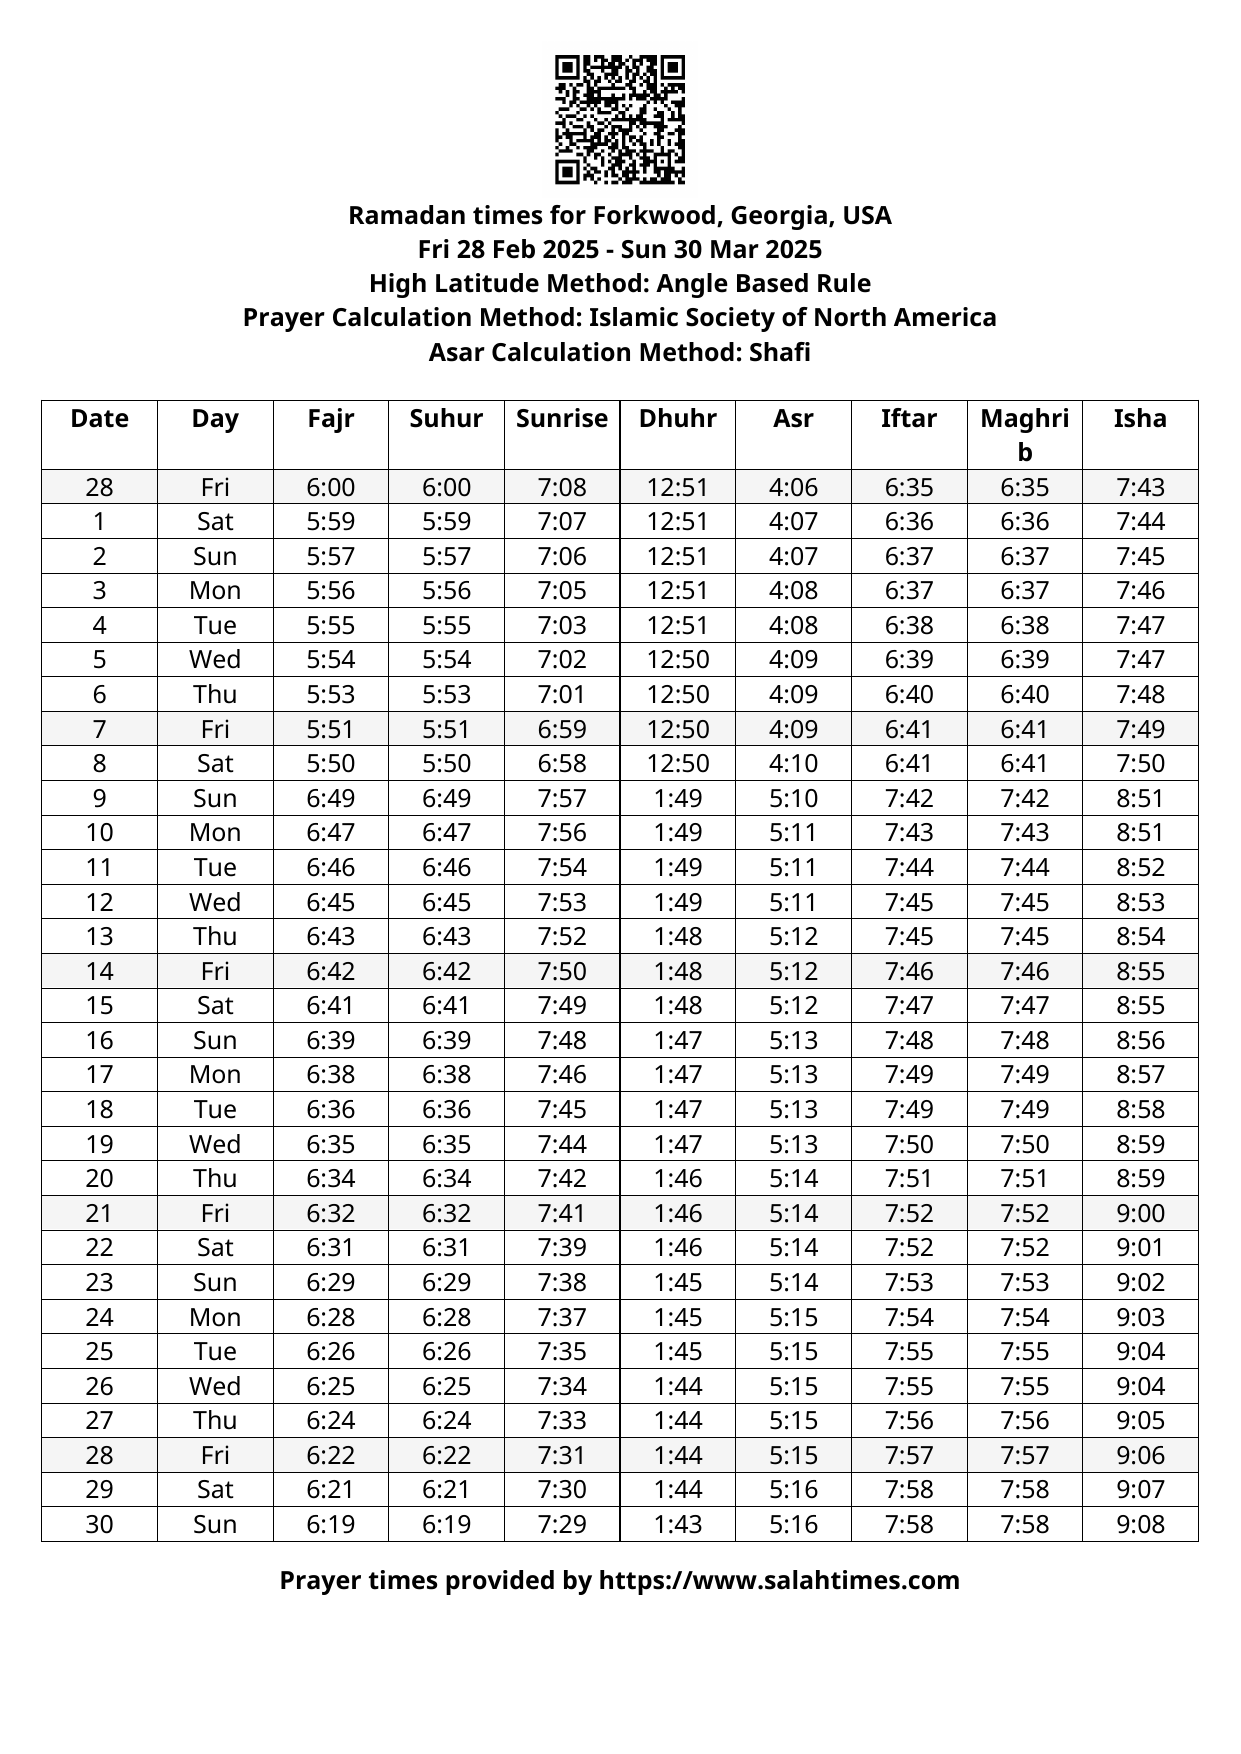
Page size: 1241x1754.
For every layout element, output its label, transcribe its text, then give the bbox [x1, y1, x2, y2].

table_cell 1:44 [621, 1404, 735, 1437]
table_cell 6:38 [852, 608, 967, 642]
table_cell 6:47 [274, 816, 388, 849]
table_cell 7:44 [505, 1127, 619, 1160]
table_header Dhuhr [621, 401, 735, 469]
table_cell 6:41 [968, 746, 1082, 780]
table_cell Mon [158, 1300, 273, 1333]
table_cell 7:51 [968, 1161, 1082, 1195]
table_cell 18 [42, 1092, 157, 1126]
table_cell 5:57 [389, 539, 504, 572]
table_cell 7:42 [968, 781, 1082, 814]
table_cell 7:47 [852, 989, 967, 1022]
table_cell 4:07 [736, 539, 851, 572]
table_cell 4:08 [736, 608, 851, 642]
table_cell 6:41 [852, 746, 967, 780]
table_cell 7:47 [968, 989, 1082, 1022]
text Ramadan times for Forkwood, Georgia, USA [42, 198, 1198, 232]
table_cell 8:51 [1083, 816, 1198, 849]
table_cell 20 [42, 1161, 157, 1195]
table_cell 12:51 [621, 574, 735, 607]
table_cell 5:59 [389, 504, 504, 538]
table_cell 7:38 [505, 1265, 619, 1299]
table_cell 6:49 [274, 781, 388, 814]
table_cell 6:22 [274, 1438, 388, 1472]
text Fri 28 Feb 2025 - Sun 30 Mar 2025 [42, 232, 1198, 266]
table_cell 12:50 [621, 746, 735, 780]
table_cell 5:56 [389, 574, 504, 607]
table_cell 7:42 [852, 781, 967, 814]
table_cell 6:29 [274, 1265, 388, 1299]
table_cell 7:58 [852, 1507, 967, 1541]
table_cell 5:57 [274, 539, 388, 572]
table_cell 8:58 [1083, 1092, 1198, 1126]
table_cell 6:00 [389, 470, 504, 503]
table_cell 5:59 [274, 504, 388, 538]
table_cell 8 [42, 746, 157, 780]
table_cell 1:44 [621, 1473, 735, 1506]
table_cell 6:38 [389, 1058, 504, 1091]
table_cell 9:04 [1083, 1369, 1198, 1402]
table_cell 7:52 [968, 1231, 1082, 1264]
table_cell 28 [42, 1438, 157, 1472]
table_cell 12:51 [621, 608, 735, 642]
table_cell 7:58 [968, 1507, 1082, 1541]
text High Latitude Method: Angle Based Rule [42, 266, 1198, 300]
table_cell 7:30 [505, 1473, 619, 1506]
table_cell 5:53 [274, 677, 388, 711]
table_cell 17 [42, 1058, 157, 1091]
table_cell 19 [42, 1127, 157, 1160]
table_cell 12:51 [621, 539, 735, 572]
table_cell Mon [158, 816, 273, 849]
table_cell 7:49 [968, 1092, 1082, 1126]
table_cell 5 [42, 643, 157, 676]
table_cell 6:58 [505, 746, 619, 780]
table_cell 7:43 [852, 816, 967, 849]
table_cell 7:50 [852, 1127, 967, 1160]
table_header Day [158, 401, 273, 469]
table_cell 7:46 [505, 1058, 619, 1091]
table_cell 1:44 [621, 1369, 735, 1402]
table_cell 7:45 [968, 885, 1082, 918]
table_cell 25 [42, 1334, 157, 1368]
table_cell Tue [158, 1334, 273, 1368]
table_cell 6:42 [274, 954, 388, 987]
table_cell 5:12 [736, 919, 851, 953]
text Asar Calculation Method: Shafi [42, 334, 1198, 368]
table_cell 9:07 [1083, 1473, 1198, 1506]
table_cell Thu [158, 1161, 273, 1195]
table_cell 4:09 [736, 677, 851, 711]
table_cell 12:51 [621, 470, 735, 503]
table_cell 6:34 [274, 1161, 388, 1195]
table_cell 7:55 [852, 1369, 967, 1402]
table_cell 6:45 [274, 885, 388, 918]
table_cell 7:02 [505, 643, 619, 676]
table_cell 6:41 [274, 989, 388, 1022]
table_cell 5:15 [736, 1438, 851, 1472]
table_cell 6:59 [505, 712, 619, 745]
table_cell 8:55 [1083, 989, 1198, 1022]
table_cell 6:37 [852, 574, 967, 607]
table_cell Mon [158, 574, 273, 607]
table_cell 7:41 [505, 1196, 619, 1229]
table_cell Fri [158, 1196, 273, 1229]
table_cell 7:06 [505, 539, 619, 572]
table_cell 7:47 [1083, 643, 1198, 676]
table_cell 8:57 [1083, 1058, 1198, 1091]
table_cell 6:37 [968, 539, 1082, 572]
table_cell 1:49 [621, 816, 735, 849]
table_cell 9:04 [1083, 1334, 1198, 1368]
table_cell Wed [158, 885, 273, 918]
table_cell 8:53 [1083, 885, 1198, 918]
table_cell 29 [42, 1473, 157, 1506]
table_cell 1:43 [621, 1507, 735, 1541]
table_cell Thu [158, 1404, 273, 1437]
table_cell Fri [158, 470, 273, 503]
table_cell 7:01 [505, 677, 619, 711]
table_cell 5:16 [736, 1507, 851, 1541]
table_cell 5:13 [736, 1127, 851, 1160]
table_cell 8:59 [1083, 1161, 1198, 1195]
table_cell Sun [158, 781, 273, 814]
table_cell 1:44 [621, 1438, 735, 1472]
table_cell 7:37 [505, 1300, 619, 1333]
table_cell 7:54 [505, 850, 619, 884]
table_cell 6:41 [968, 712, 1082, 745]
table_cell 14 [42, 954, 157, 987]
table_cell 7:56 [968, 1404, 1082, 1437]
table_cell 1:49 [621, 781, 735, 814]
table_cell 7:42 [505, 1161, 619, 1195]
table_cell 6:46 [389, 850, 504, 884]
table_cell 5:55 [389, 608, 504, 642]
table_cell 8:59 [1083, 1127, 1198, 1160]
table_cell 6:29 [389, 1265, 504, 1299]
table_cell 12:50 [621, 643, 735, 676]
table_cell 6:19 [274, 1507, 388, 1541]
table_cell 7:53 [852, 1265, 967, 1299]
table_cell 7:49 [852, 1092, 967, 1126]
table_cell 6:24 [389, 1404, 504, 1437]
table_cell 6:38 [274, 1058, 388, 1091]
table_cell Tue [158, 608, 273, 642]
table_cell 7:52 [852, 1196, 967, 1229]
table_cell 27 [42, 1404, 157, 1437]
table_cell 7:55 [852, 1334, 967, 1368]
table_cell Sun [158, 1265, 273, 1299]
table_cell 22 [42, 1231, 157, 1264]
table_cell 13 [42, 919, 157, 953]
table_cell 6:32 [389, 1196, 504, 1229]
table_cell 5:53 [389, 677, 504, 711]
table_cell 5:14 [736, 1196, 851, 1229]
table_cell 6:22 [389, 1438, 504, 1472]
table_cell Sun [158, 1023, 273, 1057]
table_cell 7:50 [1083, 746, 1198, 780]
table_cell 6:38 [968, 608, 1082, 642]
table_cell 9:01 [1083, 1231, 1198, 1264]
table_cell 15 [42, 989, 157, 1022]
table_cell 4:08 [736, 574, 851, 607]
table_cell Wed [158, 1127, 273, 1160]
table_header Fajr [274, 401, 388, 469]
table_cell 7:33 [505, 1404, 619, 1437]
table_cell 6:35 [274, 1127, 388, 1160]
table_cell 6:25 [274, 1369, 388, 1402]
table_cell 9:00 [1083, 1196, 1198, 1229]
table_cell 1:46 [621, 1196, 735, 1229]
table_cell 7:46 [852, 954, 967, 987]
table_cell 7:52 [505, 919, 619, 953]
table_cell 5:12 [736, 989, 851, 1022]
table_cell 6:46 [274, 850, 388, 884]
table_cell 6:36 [274, 1092, 388, 1126]
table_cell Thu [158, 919, 273, 953]
table_cell 8:52 [1083, 850, 1198, 884]
table_cell 6:39 [852, 643, 967, 676]
table_cell 1:48 [621, 919, 735, 953]
table_cell 6:40 [852, 677, 967, 711]
table_cell 7:47 [1083, 608, 1198, 642]
table_cell 5:54 [274, 643, 388, 676]
table_cell 6:36 [389, 1092, 504, 1126]
table_cell Sat [158, 1473, 273, 1506]
table_cell 8:56 [1083, 1023, 1198, 1057]
table_cell 6:42 [389, 954, 504, 987]
table_header Date [42, 401, 157, 469]
table_cell 6:00 [274, 470, 388, 503]
table_cell Sat [158, 989, 273, 1022]
table_cell 12:50 [621, 677, 735, 711]
table_cell 7:45 [852, 919, 967, 953]
table_cell 4:06 [736, 470, 851, 503]
table_cell 1:48 [621, 989, 735, 1022]
table_cell Tue [158, 1092, 273, 1126]
table_cell 7:44 [852, 850, 967, 884]
table_cell 6:39 [968, 643, 1082, 676]
table_cell Fri [158, 954, 273, 987]
table_cell 6:35 [852, 470, 967, 503]
text Prayer times provided by https://www.salahtimes.com [42, 1563, 1198, 1597]
table_cell 7:45 [505, 1092, 619, 1126]
table_cell 5:12 [736, 954, 851, 987]
table_cell 5:13 [736, 1023, 851, 1057]
table_cell 7:44 [1083, 504, 1198, 538]
table_cell 6:35 [389, 1127, 504, 1160]
table_cell 5:15 [736, 1300, 851, 1333]
table_cell Sat [158, 746, 273, 780]
table_cell 6:45 [389, 885, 504, 918]
table_cell 12:51 [621, 504, 735, 538]
table_cell 7:48 [505, 1023, 619, 1057]
table_cell 6:26 [274, 1334, 388, 1368]
table_cell 5:50 [389, 746, 504, 780]
table_cell 26 [42, 1369, 157, 1402]
table_cell 7:39 [505, 1231, 619, 1264]
table_cell 8:51 [1083, 781, 1198, 814]
table_cell 5:56 [274, 574, 388, 607]
table_cell 9:05 [1083, 1404, 1198, 1437]
table_cell 7:44 [968, 850, 1082, 884]
table_cell 7:51 [852, 1161, 967, 1195]
table_cell 5:15 [736, 1334, 851, 1368]
table_cell 7:49 [852, 1058, 967, 1091]
table_cell 7:53 [968, 1265, 1082, 1299]
text Prayer Calculation Method: Islamic Society of North America [42, 300, 1198, 334]
table_header Suhur [389, 401, 504, 469]
table_cell 1:47 [621, 1023, 735, 1057]
table_cell 6:36 [852, 504, 967, 538]
table_cell 4:07 [736, 504, 851, 538]
table_cell 3 [42, 574, 157, 607]
table_header Isha [1083, 401, 1198, 469]
table_cell Tue [158, 850, 273, 884]
table_cell 1:48 [621, 954, 735, 987]
table_cell 7:54 [852, 1300, 967, 1333]
table_cell 9 [42, 781, 157, 814]
table_cell 7:43 [1083, 470, 1198, 503]
table_cell 7:43 [968, 816, 1082, 849]
table_cell 6:24 [274, 1404, 388, 1437]
table_cell 1:46 [621, 1231, 735, 1264]
table_cell Fri [158, 712, 273, 745]
table_cell 5:51 [389, 712, 504, 745]
table_cell Sun [158, 539, 273, 572]
table_cell 1:45 [621, 1300, 735, 1333]
table_cell 6:37 [852, 539, 967, 572]
table_cell 6:28 [274, 1300, 388, 1333]
table_cell 16 [42, 1023, 157, 1057]
table_cell 5:10 [736, 781, 851, 814]
table_cell 7:07 [505, 504, 619, 538]
table_cell 6:21 [274, 1473, 388, 1506]
table_cell 7:49 [505, 989, 619, 1022]
table_cell 6:31 [389, 1231, 504, 1264]
table_header Iftar [852, 401, 967, 469]
table_cell 9:08 [1083, 1507, 1198, 1541]
table_cell 7:52 [852, 1231, 967, 1264]
table_cell 6:43 [274, 919, 388, 953]
table_cell 2 [42, 539, 157, 572]
table_cell 9:03 [1083, 1300, 1198, 1333]
table_cell 7:03 [505, 608, 619, 642]
table_cell 7:46 [1083, 574, 1198, 607]
table_header Maghrib [968, 401, 1082, 469]
picture [542, 41, 699, 198]
table_cell Sun [158, 1507, 273, 1541]
table_cell 5:14 [736, 1161, 851, 1195]
table_cell 6:34 [389, 1161, 504, 1195]
table_cell 7:55 [968, 1369, 1082, 1402]
table_cell 6:32 [274, 1196, 388, 1229]
table_cell 12:50 [621, 712, 735, 745]
table_cell 11 [42, 850, 157, 884]
table_cell 12 [42, 885, 157, 918]
table_cell 23 [42, 1265, 157, 1299]
table_cell 7:56 [505, 816, 619, 849]
table_cell 7:46 [968, 954, 1082, 987]
table_cell 7:08 [505, 470, 619, 503]
table_cell 28 [42, 470, 157, 503]
table_cell 7:31 [505, 1438, 619, 1472]
table_cell 6:39 [389, 1023, 504, 1057]
table_cell 7:48 [1083, 677, 1198, 711]
table_cell 7:57 [852, 1438, 967, 1472]
table_cell 6:26 [389, 1334, 504, 1368]
table_cell 7:45 [852, 885, 967, 918]
table_cell 7:53 [505, 885, 619, 918]
table_cell 1:47 [621, 1092, 735, 1126]
table_cell 4:09 [736, 643, 851, 676]
table_cell 7:05 [505, 574, 619, 607]
table_cell 7:45 [1083, 539, 1198, 572]
table_cell 5:14 [736, 1265, 851, 1299]
table_cell 5:13 [736, 1058, 851, 1091]
table_cell 8:54 [1083, 919, 1198, 953]
table_cell 1 [42, 504, 157, 538]
table_cell 5:11 [736, 885, 851, 918]
table_cell 21 [42, 1196, 157, 1229]
table_cell 6:47 [389, 816, 504, 849]
table_cell Sat [158, 1231, 273, 1264]
table_cell 5:11 [736, 816, 851, 849]
table_cell 4:09 [736, 712, 851, 745]
table_header Asr [736, 401, 851, 469]
table_cell Wed [158, 1369, 273, 1402]
table_cell 4 [42, 608, 157, 642]
table_cell 7:58 [852, 1473, 967, 1506]
table_cell 7:50 [968, 1127, 1082, 1160]
table_cell Wed [158, 643, 273, 676]
table_cell 7:48 [852, 1023, 967, 1057]
table_cell 6:31 [274, 1231, 388, 1264]
table_cell 4:10 [736, 746, 851, 780]
table_cell 6:39 [274, 1023, 388, 1057]
table_cell 6:41 [389, 989, 504, 1022]
table_cell 9:02 [1083, 1265, 1198, 1299]
table_cell 7:34 [505, 1369, 619, 1402]
table_cell 7:48 [968, 1023, 1082, 1057]
table_cell 1:49 [621, 850, 735, 884]
table_cell Mon [158, 1058, 273, 1091]
table_cell 6:25 [389, 1369, 504, 1402]
table_cell 5:54 [389, 643, 504, 676]
table_cell 24 [42, 1300, 157, 1333]
table_cell 5:14 [736, 1231, 851, 1264]
table_cell 6:49 [389, 781, 504, 814]
table_cell 7:58 [968, 1473, 1082, 1506]
table_cell 6:41 [852, 712, 967, 745]
table_cell 6:40 [968, 677, 1082, 711]
table_cell 8:55 [1083, 954, 1198, 987]
table_cell 6:28 [389, 1300, 504, 1333]
table_cell 7:55 [968, 1334, 1082, 1368]
table_cell 9:06 [1083, 1438, 1198, 1472]
table_cell 30 [42, 1507, 157, 1541]
table_cell 7:35 [505, 1334, 619, 1368]
table_cell 5:15 [736, 1404, 851, 1437]
table_cell 1:45 [621, 1334, 735, 1368]
table_cell 6:37 [968, 574, 1082, 607]
table_cell 7:54 [968, 1300, 1082, 1333]
table_cell 5:51 [274, 712, 388, 745]
table_cell 1:47 [621, 1058, 735, 1091]
table_cell 5:50 [274, 746, 388, 780]
table_cell 6 [42, 677, 157, 711]
table_cell Fri [158, 1438, 273, 1472]
table_cell 1:46 [621, 1161, 735, 1195]
table_header Sunrise [505, 401, 619, 469]
table_cell 7:45 [968, 919, 1082, 953]
table_cell 6:43 [389, 919, 504, 953]
table_cell 6:21 [389, 1473, 504, 1506]
table_cell 6:35 [968, 470, 1082, 503]
table_cell 5:13 [736, 1092, 851, 1126]
table_cell Sat [158, 504, 273, 538]
table_cell 1:49 [621, 885, 735, 918]
table_cell 7:57 [505, 781, 619, 814]
table_cell 6:19 [389, 1507, 504, 1541]
table_cell 7:49 [968, 1058, 1082, 1091]
table_cell 5:55 [274, 608, 388, 642]
table_cell 7 [42, 712, 157, 745]
table_cell Thu [158, 677, 273, 711]
table_cell 10 [42, 816, 157, 849]
table_cell 7:52 [968, 1196, 1082, 1229]
table_cell 7:49 [1083, 712, 1198, 745]
table_cell 5:16 [736, 1473, 851, 1506]
table_cell 7:50 [505, 954, 619, 987]
table_cell 5:15 [736, 1369, 851, 1402]
table_cell 7:57 [968, 1438, 1082, 1472]
table_cell 7:29 [505, 1507, 619, 1541]
table_cell 1:47 [621, 1127, 735, 1160]
table_cell 1:45 [621, 1265, 735, 1299]
table_cell 5:11 [736, 850, 851, 884]
table_cell 7:56 [852, 1404, 967, 1437]
table_cell 6:36 [968, 504, 1082, 538]
